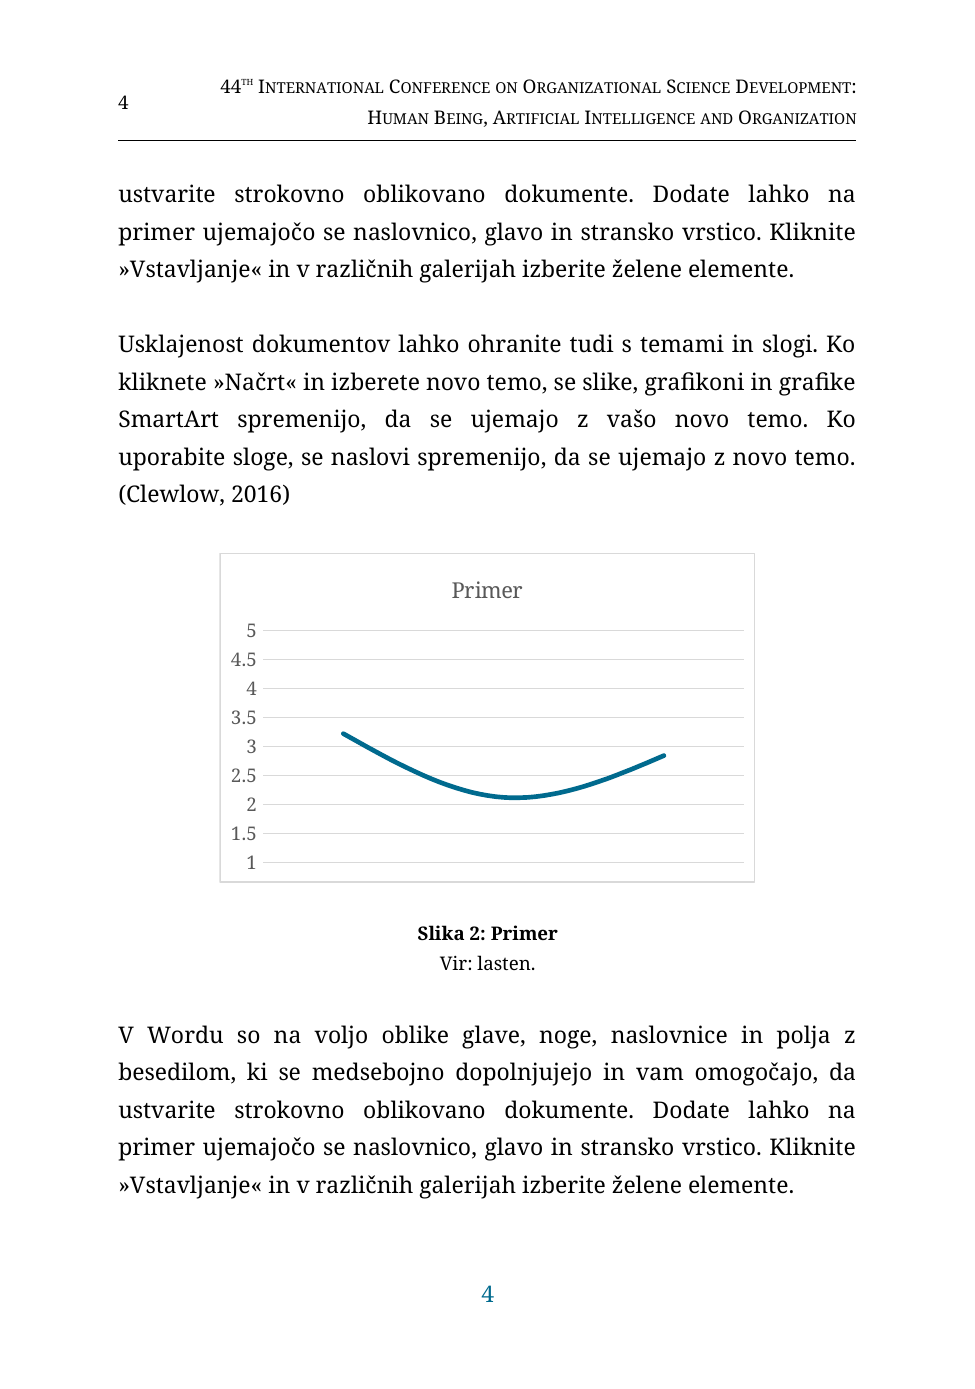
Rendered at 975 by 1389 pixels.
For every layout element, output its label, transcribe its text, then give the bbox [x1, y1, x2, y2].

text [118, 178, 857, 284]
text Vir: lasten. [118, 951, 857, 976]
text Slika 2: Primer [118, 920, 857, 946]
text Usklajenost dokumentov lahko ohranite tudi s temami in slogi. Ko kliknete »Načrt« in izberete novo temo, se slike, grafikoni in grafike SmartArt spremenijo, da se ujemajo z vašo novo temo. Ko uporabite sloge, se naslovi spremenijo, da se ujemajo z novo temo. (Clewlow, 2016) [118, 328, 857, 509]
